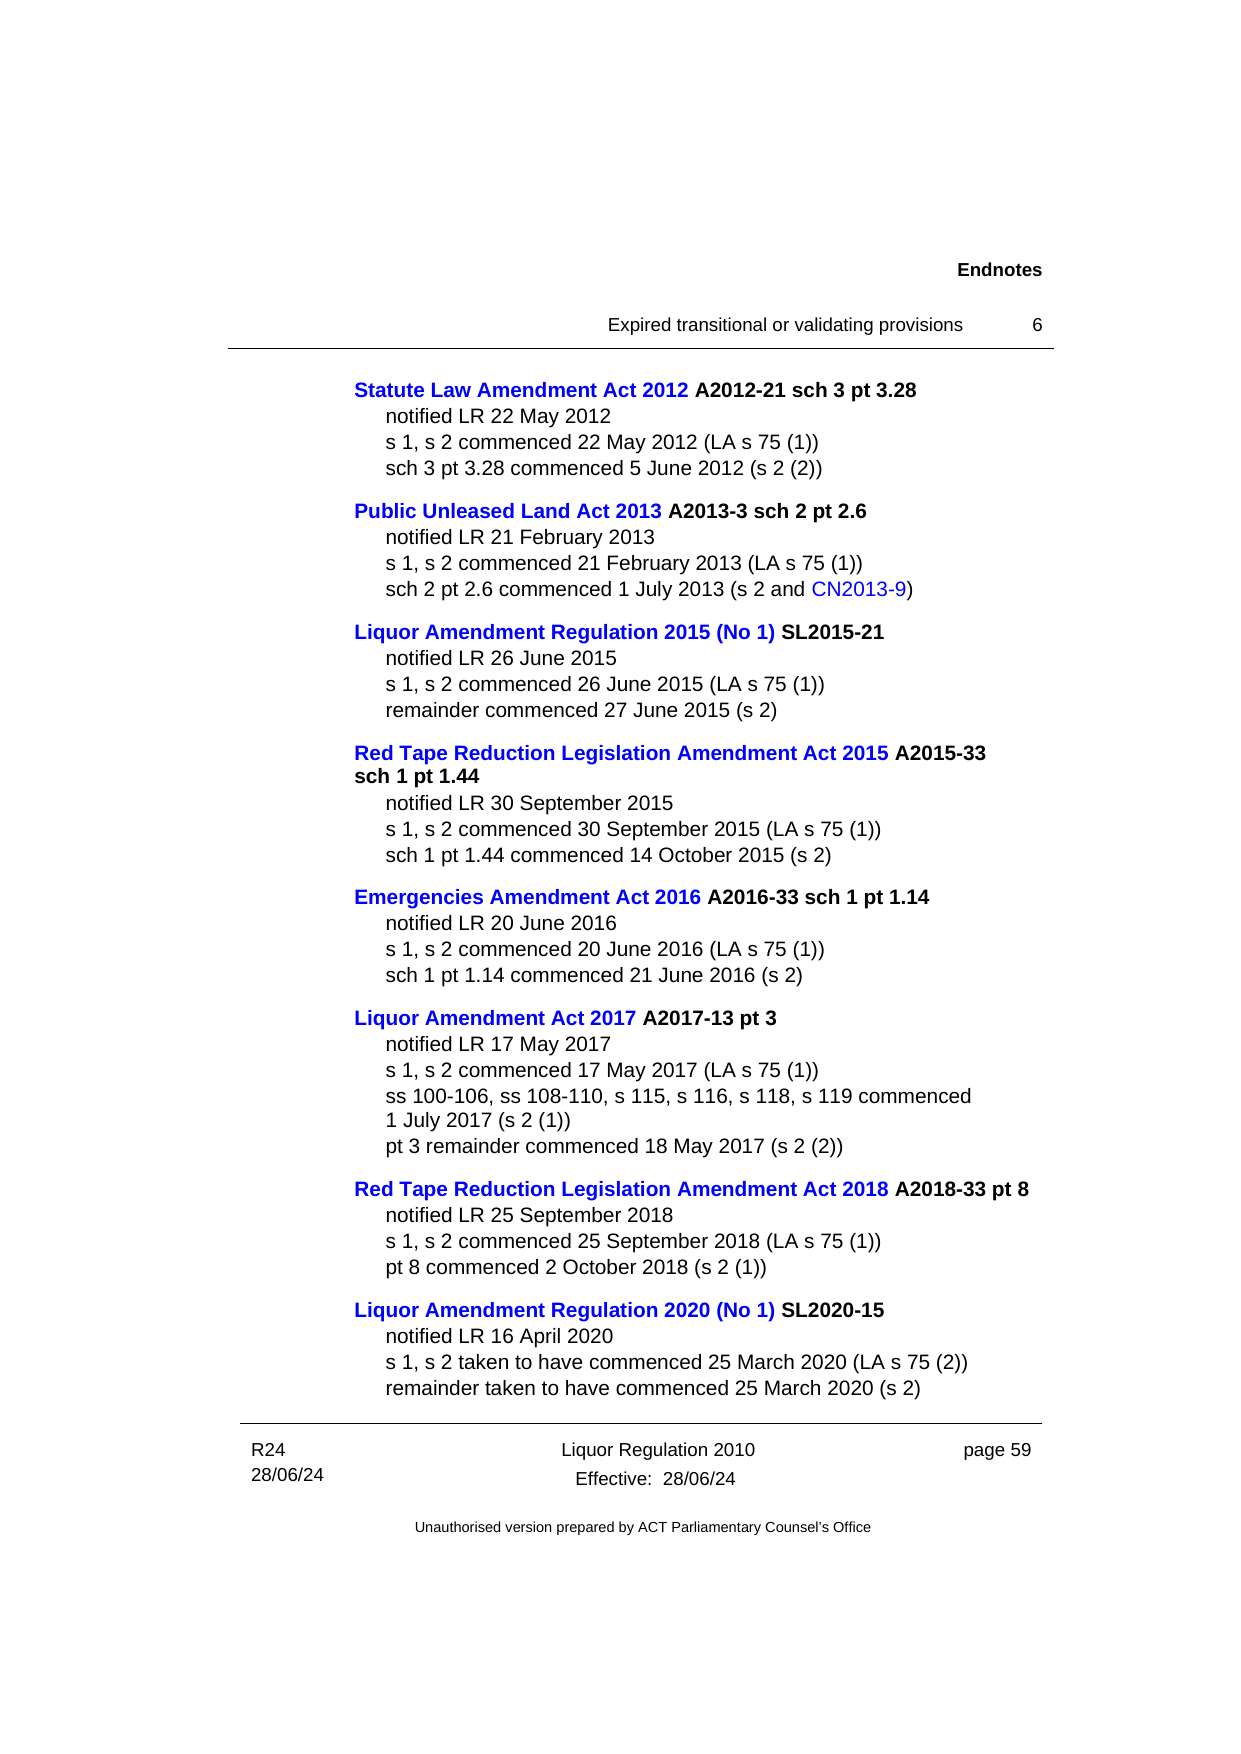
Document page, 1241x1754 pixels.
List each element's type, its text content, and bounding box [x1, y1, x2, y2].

text s 1, s 2 commenced 22 May 2012 (LA s 75 (1)) [385, 430, 1042, 454]
text Emergencies Amendment Act 2016 A2016-33 sch 1 pt 1.14 [354, 885, 1042, 909]
text Statute Law Amendment Act 2012 A2012-21 sch 3 pt 3.28 [354, 378, 1042, 402]
text sch 2 pt 2.6 commenced 1 July 2013 (s 2 and CN2013-9) [385, 577, 1042, 601]
text remainder taken to have commenced 25 March 2020 (s 2) [385, 1376, 1042, 1400]
text sch 3 pt 3.28 commenced 5 June 2012 (s 2 (2)) [385, 456, 1042, 480]
text s 1, s 2 commenced 17 May 2017 (LA s 75 (1)) [385, 1058, 1042, 1082]
text Liquor Amendment Regulation 2015 (No 1) SL2015-21 [354, 619, 1042, 643]
text Liquor Amendment Act 2017 A2017-13 pt 3 [354, 1006, 1042, 1030]
text notified LR 17 May 2017 [385, 1032, 1042, 1056]
text s 1, s 2 commenced 21 February 2013 (LA s 75 (1)) [385, 551, 1042, 575]
text Public Unleased Land Act 2013 A2013-3 sch 2 pt 2.6 [354, 499, 1042, 523]
text remainder commenced 27 June 2015 (s 2) [385, 698, 1042, 722]
text notified LR 26 June 2015 [385, 646, 1042, 669]
text s 1, s 2 commenced 26 June 2015 (LA s 75 (1)) [385, 672, 1042, 696]
text ss 100-106, ss 108-110, s 115, s 116, s 118, s 119 commenced 1 July 2017 (s 2 (1)) [385, 1084, 1042, 1132]
text s 1, s 2 commenced 20 June 2016 (LA s 75 (1)) [385, 937, 1042, 961]
text notified LR 16 April 2020 [385, 1324, 1042, 1348]
text notified LR 20 June 2016 [385, 911, 1042, 935]
text notified LR 21 February 2013 [385, 525, 1042, 549]
text pt 3 remainder commenced 18 May 2017 (s 2 (2)) [385, 1134, 1042, 1158]
text notified LR 30 September 2015 [385, 790, 1042, 814]
text s 1, s 2 commenced 30 September 2015 (LA s 75 (1)) [385, 816, 1042, 840]
text Red Tape Reduction Legislation Amendment Act 2015 A2015-33 sch 1 pt 1.44 [354, 740, 1042, 788]
text Liquor Amendment Regulation 2020 (No 1) SL2020-15 [354, 1298, 1042, 1322]
text notified LR 22 May 2012 [385, 404, 1042, 428]
text s 1, s 2 taken to have commenced 25 March 2020 (LA s 75 (2)) [385, 1350, 1042, 1374]
text s 1, s 2 commenced 25 September 2018 (LA s 75 (1)) [385, 1229, 1042, 1253]
text sch 1 pt 1.14 commenced 21 June 2016 (s 2) [385, 963, 1042, 987]
text notified LR 25 September 2018 [385, 1203, 1042, 1227]
text sch 1 pt 1.44 commenced 14 October 2015 (s 2) [385, 842, 1042, 866]
text pt 8 commenced 2 October 2018 (s 2 (1)) [385, 1255, 1042, 1279]
text Red Tape Reduction Legislation Amendment Act 2018 A2018-33 pt 8 [354, 1177, 1042, 1201]
